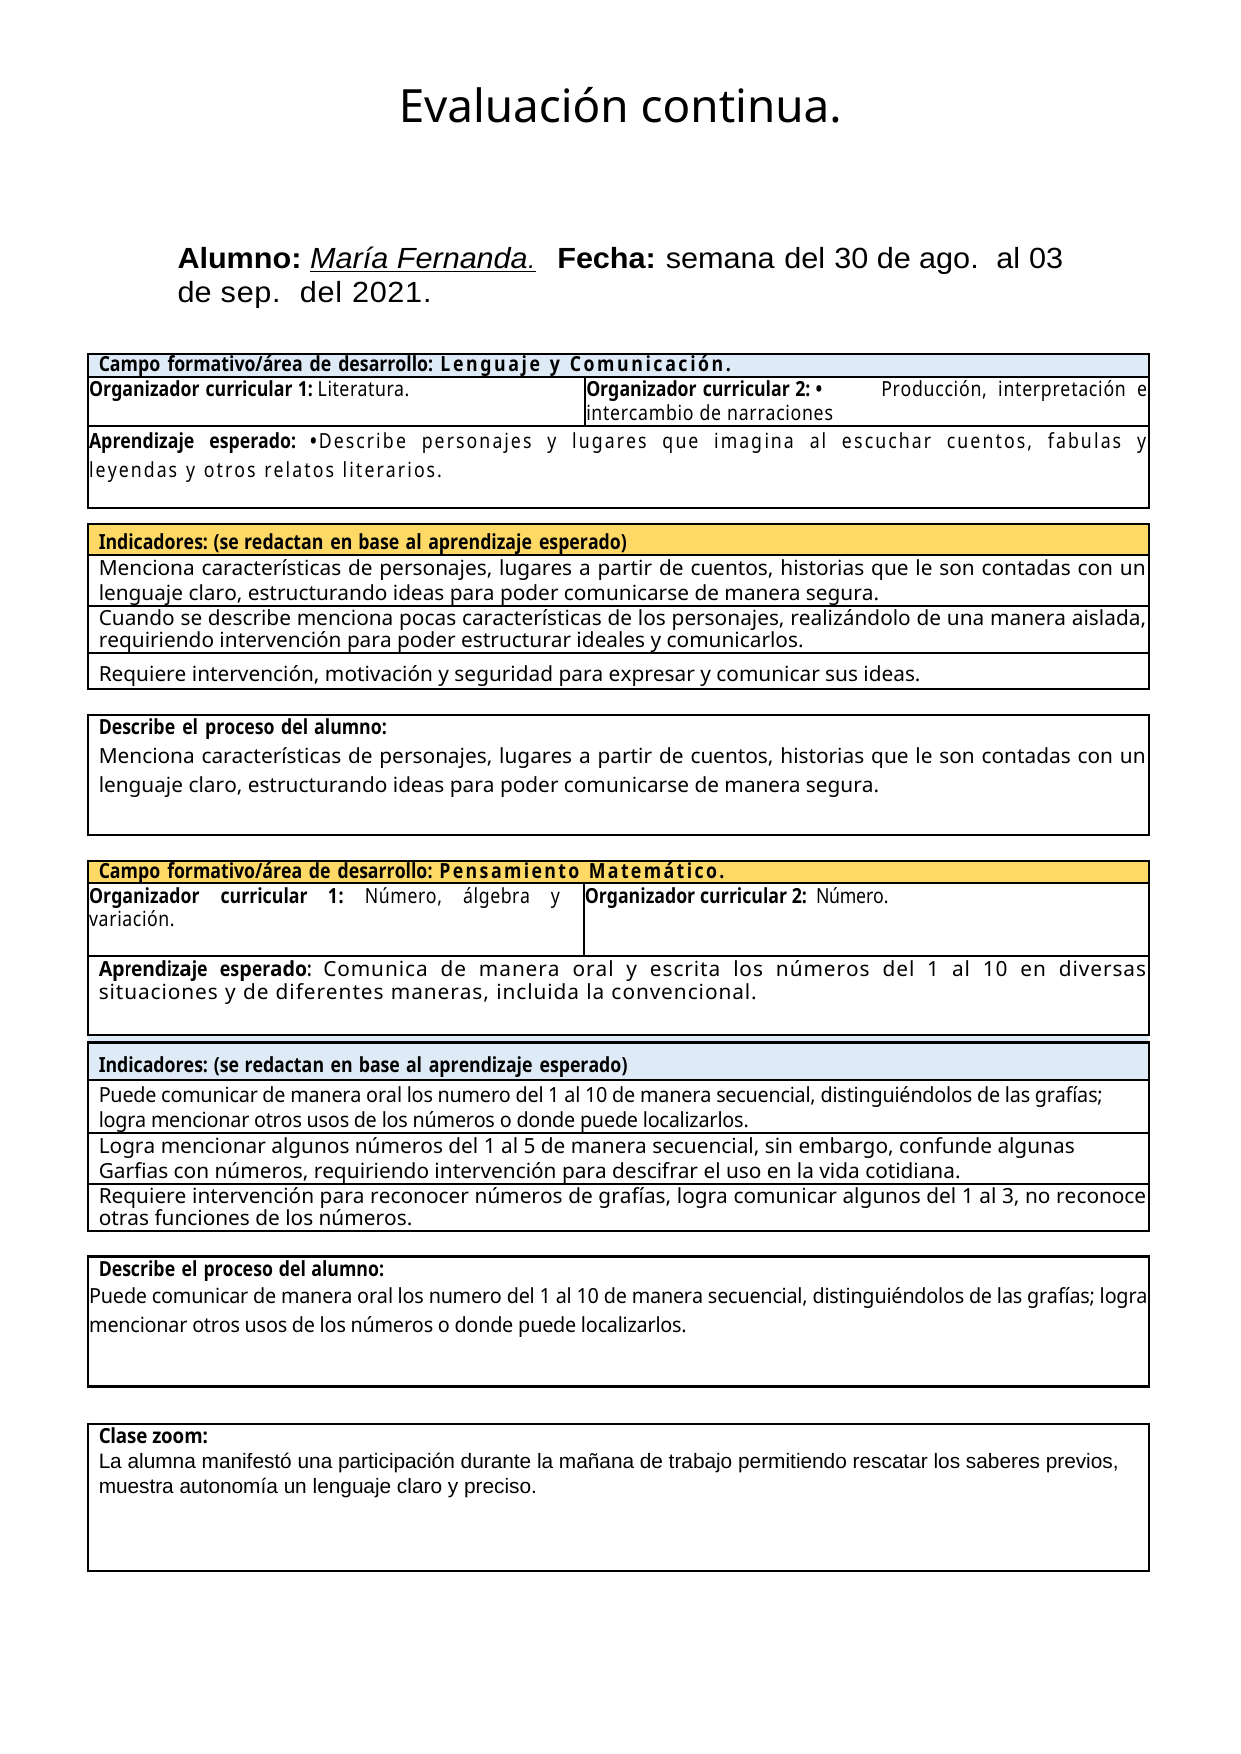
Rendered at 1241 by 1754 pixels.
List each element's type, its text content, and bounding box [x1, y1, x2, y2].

table_cell Organizador curricular 2: • Producción, interpretación e intercambio de narraciones [586, 378, 1148, 424]
table_cell Organizador curricular 1: Literatura. [89, 378, 584, 424]
table_header Describe el proceso del alumno: Menciona características de personajes, lugares a partir de cuentos, historias que le son contadas con un lenguaje claro, estructurando ideas para poder comunicarse de manera segura. [89, 716, 1148, 834]
table_header Campo formativo/área de desarrollo: Pensamiento Matemático. [89, 862, 1148, 882]
table_cell Indicadores: (se redactan en base al aprendizaje esperado) [89, 1044, 1148, 1079]
table_cell Logra mencionar algunos números del 1 al 5 de manera secuencial, sin embargo, confunde algunas Garfias con números, requiriendo intervención para descifrar el uso en la vida cotidiana. [89, 1134, 1148, 1183]
table_header Describe el proceso del alumno: Puede comunicar de manera oral los numero del 1 al 10 de manera secuencial, distinguiéndolos de las grafías; logra mencionar otros usos de los números o donde puede localizarlos. [89, 1258, 1148, 1385]
table_header Clase zoom: La alumna manifestó una participación durante la mañana de trabajo permitiendo rescatar los saberes previos, muestra autonomía un lenguaje claro y preciso. [89, 1425, 1148, 1569]
table_cell [88, 1036, 1148, 1041]
text Alumno: María Fernanda. Fecha: semana del 30 de ago. al 03 de sep. del 2021. [177, 241, 1063, 308]
table_cell Cuando se describe menciona pocas características de los personajes, realizándolo de una manera aislada, requiriendo intervención para poder estructurar ideales y comunicarlos. [89, 607, 1148, 652]
table_cell Menciona características de personajes, lugares a partir de cuentos, historias que le son contadas con un lenguaje claro, estructurando ideas para poder comunicarse de manera segura. [89, 556, 1148, 605]
table_cell Requiere intervención, motivación y seguridad para expresar y comunicar sus ideas. [89, 654, 1148, 688]
table_cell Aprendizaje esperado: •Describe personajes y lugares que imagina al escuchar cuentos, fabulas y leyendas y otros relatos literarios. [89, 427, 1148, 507]
table_cell Requiere intervención para reconocer números de grafías, logra comunicar algunos del 1 al 3, no reconoce otras funciones de los números. [89, 1185, 1148, 1230]
table_header Campo formativo/área de desarrollo: Lenguaje y Comunicación. [89, 355, 1148, 376]
table_cell Organizador curricular 1: Número, álgebra y variación. [89, 884, 583, 955]
table_header Indicadores: (se redactan en base al aprendizaje esperado) [89, 525, 1148, 554]
table_cell Puede comunicar de manera oral los numero del 1 al 10 de manera secuencial, distinguiéndolos de las grafías; logra mencionar otros usos de los números o donde puede localizarlos. [89, 1081, 1148, 1132]
table_cell Aprendizaje esperado: Comunica de manera oral y escrita los números del 1 al 10 en diversas situaciones y de diferentes maneras, incluida la convencional. [89, 957, 1148, 1034]
table_cell Organizador curricular 2: Número. [585, 884, 1148, 955]
